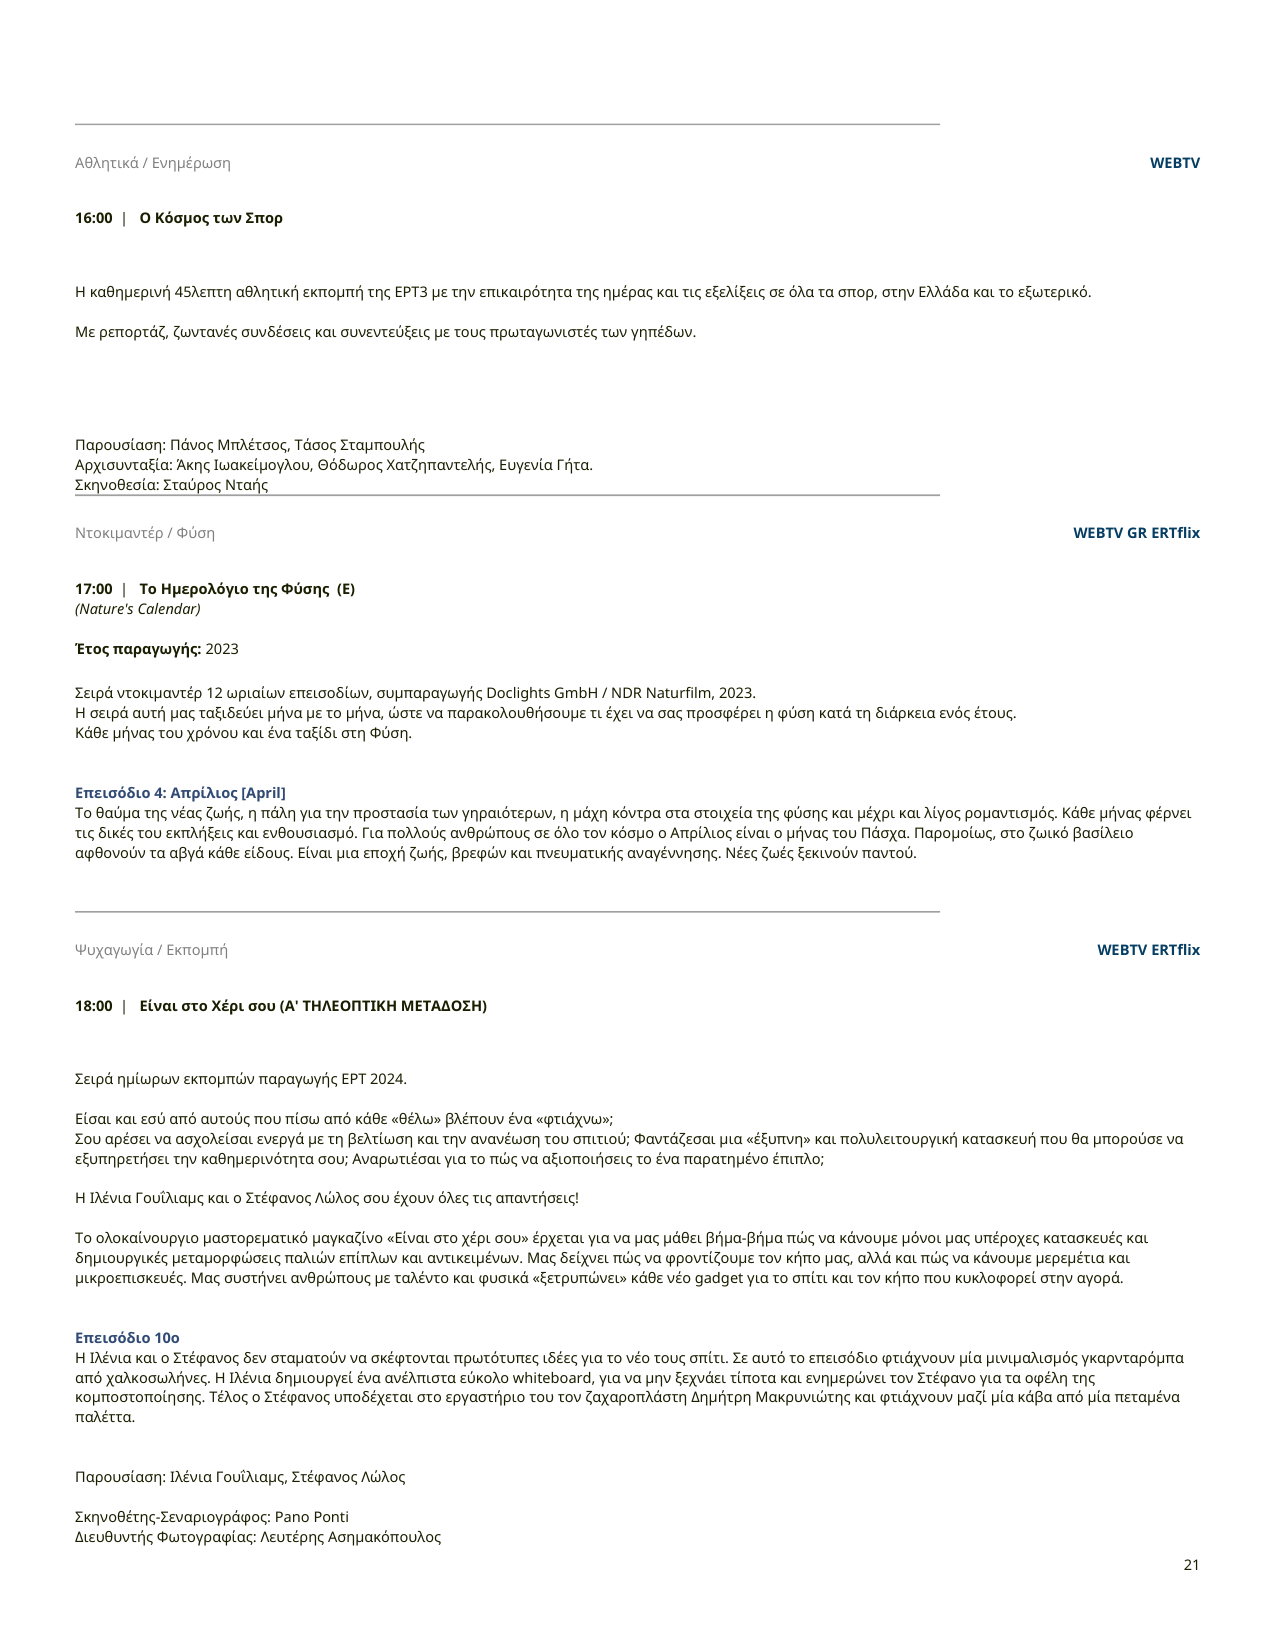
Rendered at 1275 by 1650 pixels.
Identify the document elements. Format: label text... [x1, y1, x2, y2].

table_header WEBTV ERTflix [638, 940, 1200, 960]
text Η καθημερινή 45λεπτη αθλητική εκπομπή της ΕΡΤ3 με την επικαιρότητα της ημέρας και τις εξελίξεις σε όλα τα σπορ, στην Ελλάδα και το εξωτερικό. Με ρεπορτάζ, ζωντανές συνδέσεις και συνεντεύξεις με τους πρωταγωνιστές των γηπέδων. [75, 282, 1200, 370]
text Το θαύμα της νέας ζωής, η πάλη για την προστασία των γηραιότερων, η μάχη κόντρα στα στοιχεία της φύσης και μέχρι και λίγος ρομαντισμός. Κάθε μήνας φέρνει τις δικές του εκπλήξεις και ενθουσιασμό. Για πολλούς ανθρώπους σε όλο τον κόσμο ο Απρίλιος είναι ο μήνας του Πάσχα. Παρομοίως, στο ζωικό βασίλειο αφθονούν τα αβγά κάθε είδους. Είναι μια εποχή ζωής, βρεφών και πνευματικής αναγέννησης. Νέες ζωές ξεκινούν παντού. [75, 803, 1200, 862]
text Επεισόδιο 4: Απρίλιος [April] [75, 743, 1200, 803]
table_header Αθλητικά / Ενημέρωση [75, 153, 637, 172]
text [75, 1427, 1200, 1546]
table_header WEBTV [638, 153, 1200, 172]
text 17:00 | Το Ημερολόγιο της Φύσης (E) (Nature's Calendar) Έτος παραγωγής: 2023 [75, 543, 1200, 658]
text 16:00 | Ο Κόσμος των Σπορ [75, 172, 1200, 257]
table_header Ψυχαγωγία / Εκπομπή [75, 940, 637, 960]
text Η Ιλένια και ο Στέφανος δεν σταματούν να σκέφτονται πρωτότυπες ιδέες για το νέο τους σπίτι. Σε αυτό το επεισόδιο φτιάχνουν μία μινιμαλισμός γκαρνταρόμπα από χαλκοσωλήνες. Η Ιλένια δημιουργεί ένα ανέλπιστα εύκολο whiteboard, για να μην ξεχνάει τίποτα και ενημερώνει τον Στέφανο για τα οφέλη της κομποστοποίησης. Τέλος ο Στέφανος υποδέχεται στο εργαστήριο του τον ζαχαροπλάστη Δημήτρη Μακρυνιώτης και φτιάχνουν μαζί μία κάβα από μία πεταμένα παλέττα. [75, 1347, 1200, 1427]
table_header Ντοκιμαντέρ / Φύση [75, 523, 637, 543]
text Σειρά ντοκιμαντέρ 12 ωριαίων επεισοδίων, συμπαραγωγής Doclights GmbH / NDR Naturfilm, 2023. Η σειρά αυτή μας ταξιδεύει μήνα με το μήνα, ώστε να παρακολουθήσουμε τι έχει να σας προσφέρει η φύση κατά τη διάρκεια ενός έτους. Κάθε μήνας του χρόνου και ένα ταξίδι στη Φύση. [75, 683, 1200, 743]
table_header WEBTV GR ERTflix [638, 523, 1200, 543]
text Παρουσίαση: Πάνος Μπλέτσος, Τάσος Σταμπουλής Αρχισυνταξία: Άκης Ιωακείμογλου, Θόδωρος Χατζηπαντελής, Ευγενία Γήτα. Σκηνοθεσία: Σταύρος Νταής [75, 395, 1200, 494]
text Σειρά ημίωρων εκπομπών παραγωγής ΕΡΤ 2024. Είσαι και εσύ από αυτούς που πίσω από κάθε «θέλω» βλέπουν ένα «φτιάχνω»; Σου αρέσει να ασχολείσαι ενεργά με τη βελτίωση και την ανανέωση του σπιτιού; Φαντάζεσαι μια «έξυπνη» και πολυλειτουργική κατασκευή που θα μπορούσε να εξυπηρετήσει την καθημερινότητα σου; Αναρωτιέσαι για το πώς να αξιοποιήσεις το ένα παρατημένο έπιπλο; Η Ιλένια Γουΐλιαμς και ο Στέφανος Λώλος σου έχουν όλες τις απαντήσεις! Το ολοκαίνουργιο μαστορεματικό μαγκαζίνο «Είναι στο χέρι σου» έρχεται για να μας μάθει βήμα-βήμα πώς να κάνουμε μόνοι μας υπέροχες κατασκευές και δημιουργικές μεταμορφώσεις παλιών επίπλων και αντικειμένων. Μας δείχνει πώς να φροντίζουμε τον κήπο μας, αλλά και πώς να κάνουμε μερεμέτια και μικροεπισκευές. Μας συστήνει ανθρώπους με ταλέντο και φυσικά «ξετρυπώνει» κάθε νέο gadget για το σπίτι και τον κήπο που κυκλοφορεί στην αγορά. [75, 1069, 1200, 1288]
text 18:00 | Είναι στο Χέρι σου (Α' ΤΗΛΕΟΠΤΙΚΗ ΜΕΤΑΔΟΣΗ) [75, 960, 1200, 1044]
text Επεισόδιο 10ο [75, 1288, 1200, 1347]
